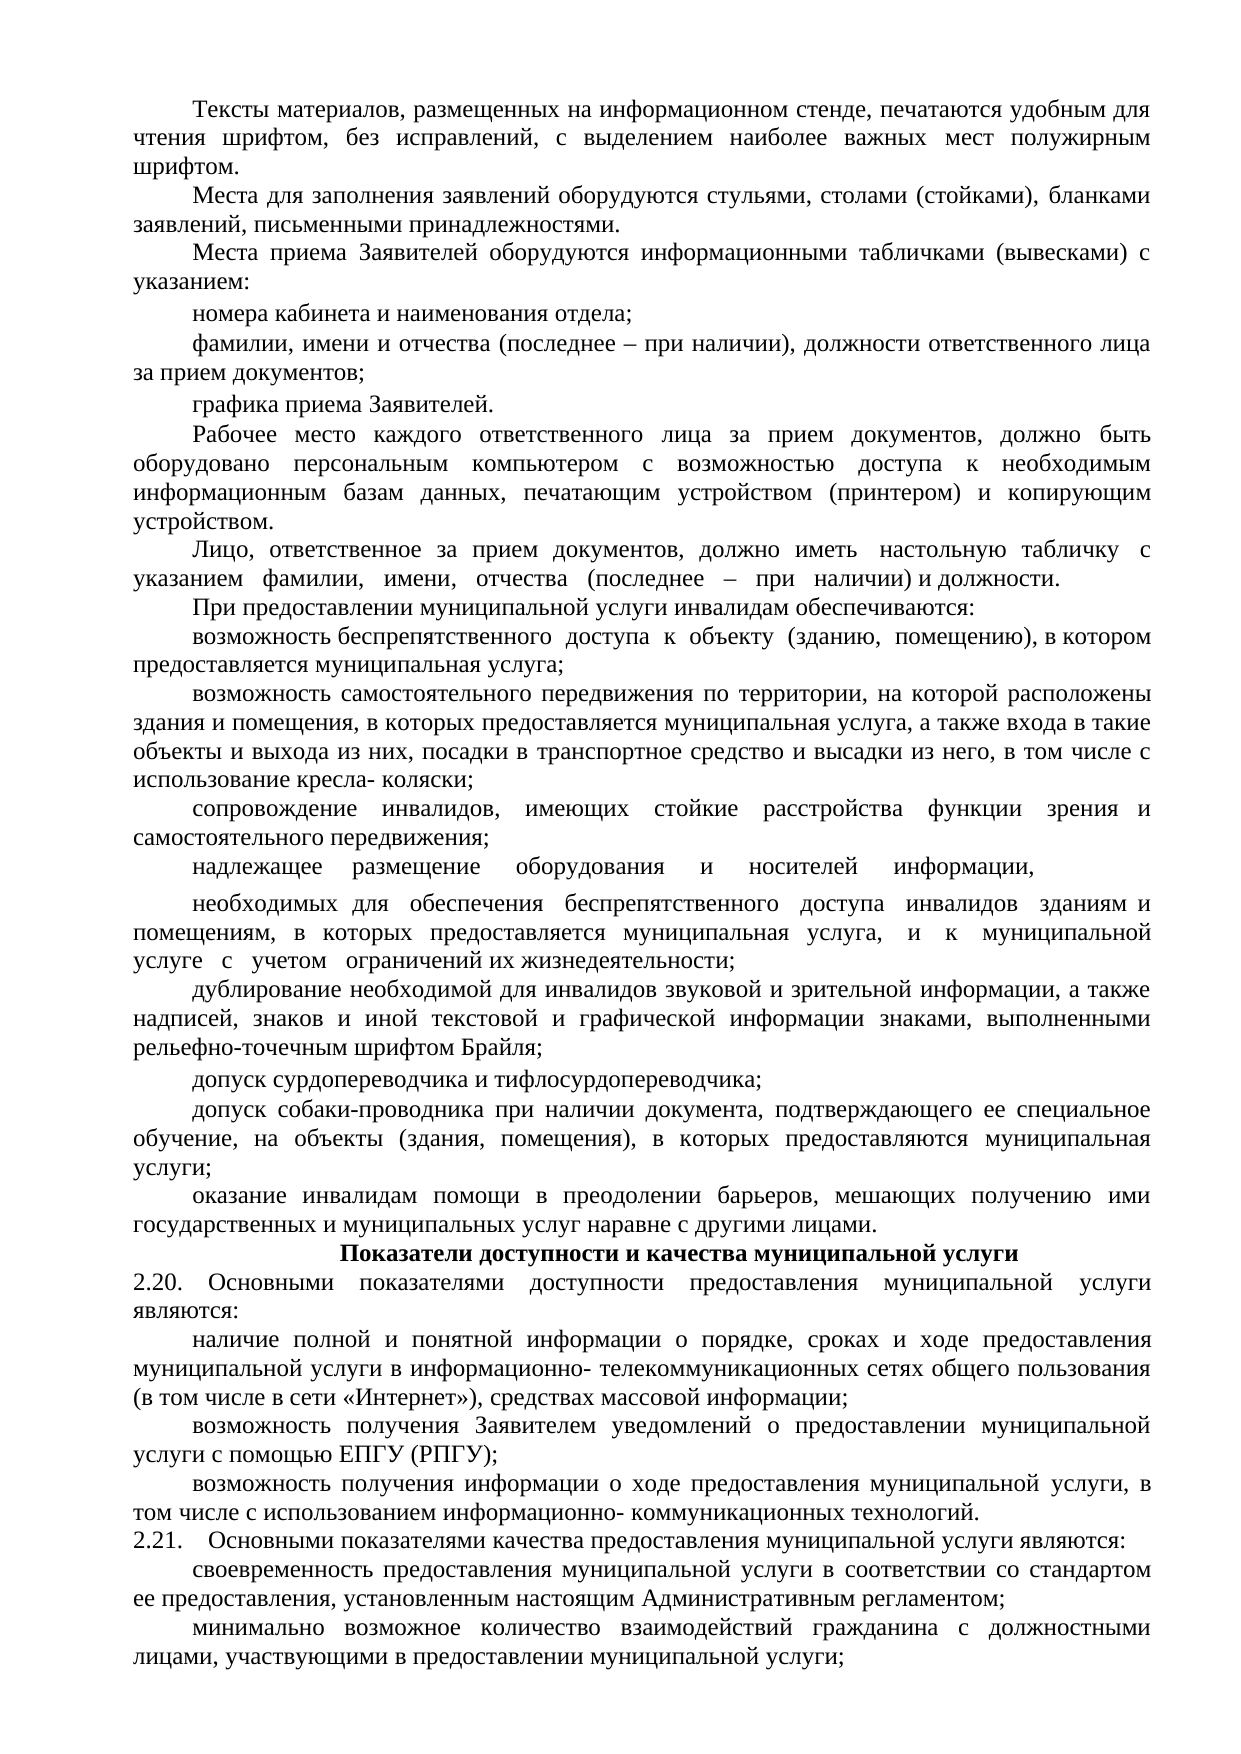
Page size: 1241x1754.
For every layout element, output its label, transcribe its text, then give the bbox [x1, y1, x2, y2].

text необходимых для обеспечения беспрепятственного доступа инвалидов зданиям и помещениям, в которых предоставляется муниципальная услуга, и к муниципальной услуге с учетом ограничений их жизнедеятельности; [133, 888, 1151, 974]
subtitle Показатели доступности и качества муниципальной услуги [133, 1238, 1166, 1267]
text минимально возможное количество взаимодействий гражданина с должностными лицами, участвующими в предоставлении муниципальной услуги; [133, 1612, 1151, 1669]
text возможность получения Заявителем уведомлений о предоставлении муниципальной услуги с помощью ЕПГУ (РПГУ); [133, 1411, 1151, 1468]
text номера кабинета и наименования отдела; [133, 295, 1166, 328]
text надлежащее размещение оборудования и носителей информации, [133, 851, 1166, 880]
text допуск собаки-проводника при наличии документа, подтверждающего ее специальное обучение, на объекты (здания, помещения), в которых предоставляются муниципальная услуги; [133, 1094, 1151, 1180]
text наличие полной и понятной информации о порядке, сроках и ходе предоставления муниципальной услуги в информационно- телекоммуникационных сетях общего пользования (в том числе в сети «Интернет»), средствах массовой информации; [133, 1324, 1152, 1410]
text сопровождение инвалидов, имеющих стойкие расстройства функции зрения и самостоятельного передвижения; [133, 793, 1151, 851]
text Лицо, ответственное за прием документов, должно иметь настольную табличку с указанием фамилии, имени, отчества (последнее – при наличии) и должности. [133, 534, 1151, 592]
text оказание инвалидам помощи в преодолении барьеров, мешающих получению ими государственных и муниципальных услуг наравне с другими лицами. [133, 1180, 1151, 1238]
text своевременность предоставления муниципальной услуги в соответствии со стандартом ее предоставления, установленным настоящим Административным регламентом; [133, 1554, 1151, 1612]
list Основными показателями качества предоставления муниципальной услуги являются: [133, 1526, 1151, 1554]
text Рабочее место каждого ответственного лица за прием документов, должно быть оборудовано персональным компьютером с возможностью доступа к необходимым информационным базам данных, печатающим устройством (принтером) и копирующим устройством. [133, 419, 1151, 534]
list Основными показателями доступности предоставления муниципальной услуги являются: [133, 1267, 1151, 1324]
text графика приема Заявителей. [133, 386, 1166, 419]
text возможность получения информации о ходе предоставления муниципальной услуги, в том числе с использованием информационно- коммуникационных технологий. [133, 1468, 1151, 1526]
text фамилии, имени и отчества (последнее – при наличии), должности ответственного лица за прием документов; [133, 328, 1151, 386]
text При предоставлении муниципальной услуги инвалидам обеспечиваются: [133, 592, 1151, 621]
text возможность беспрепятственного доступа к объекту (зданию, помещению), в котором предоставляется муниципальная услуга; [133, 621, 1151, 678]
text возможность самостоятельного передвижения по территории, на которой расположены здания и помещения, в которых предоставляется муниципальная услуга, а также входа в такие объекты и выхода из них, посадки в транспортное средство и высадки из него, в том числе с использование кресла- коляски; [133, 678, 1151, 793]
text Места приема Заявителей оборудуются информационными табличками (вывесками) с указанием: [133, 237, 1150, 295]
text допуск сурдопереводчика и тифлосурдопереводчика; [133, 1061, 1166, 1094]
text дублирование необходимой для инвалидов звуковой и зрительной информации, а также надписей, знаков и иной текстовой и графической информации знаками, выполненными рельефно-точечным шрифтом Брайля; [133, 974, 1151, 1061]
text Места для заполнения заявлений оборудуются стульями, столами (стойками), бланками заявлений, письменными принадлежностями. [133, 180, 1151, 237]
text Тексты материалов, размещенных на информационном стенде, печатаются удобным для чтения шрифтом, без исправлений, с выделением наиболее важных мест полужирным шрифтом. [133, 94, 1151, 180]
